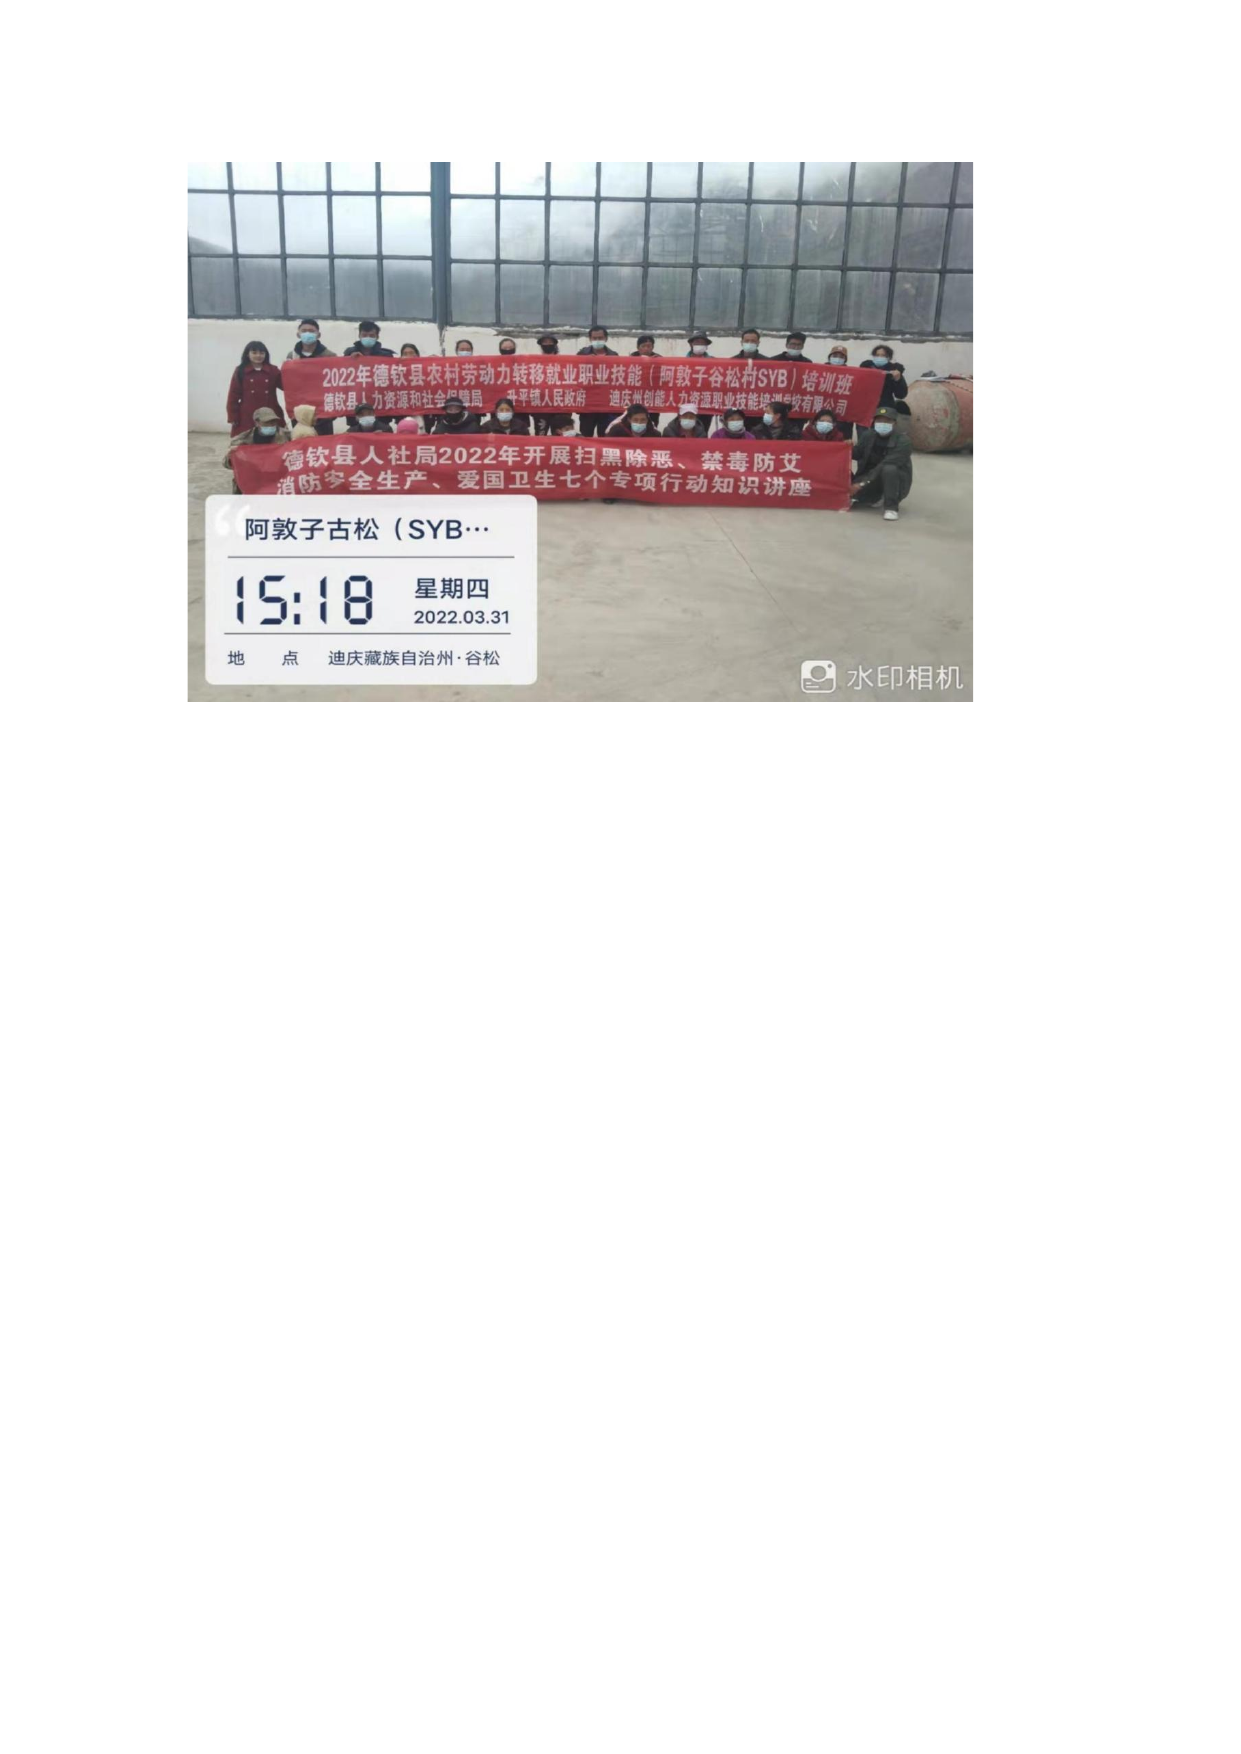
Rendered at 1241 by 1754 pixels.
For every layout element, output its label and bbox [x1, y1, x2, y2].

picture [187, 162, 974, 702]
text [187, 162, 1053, 714]
